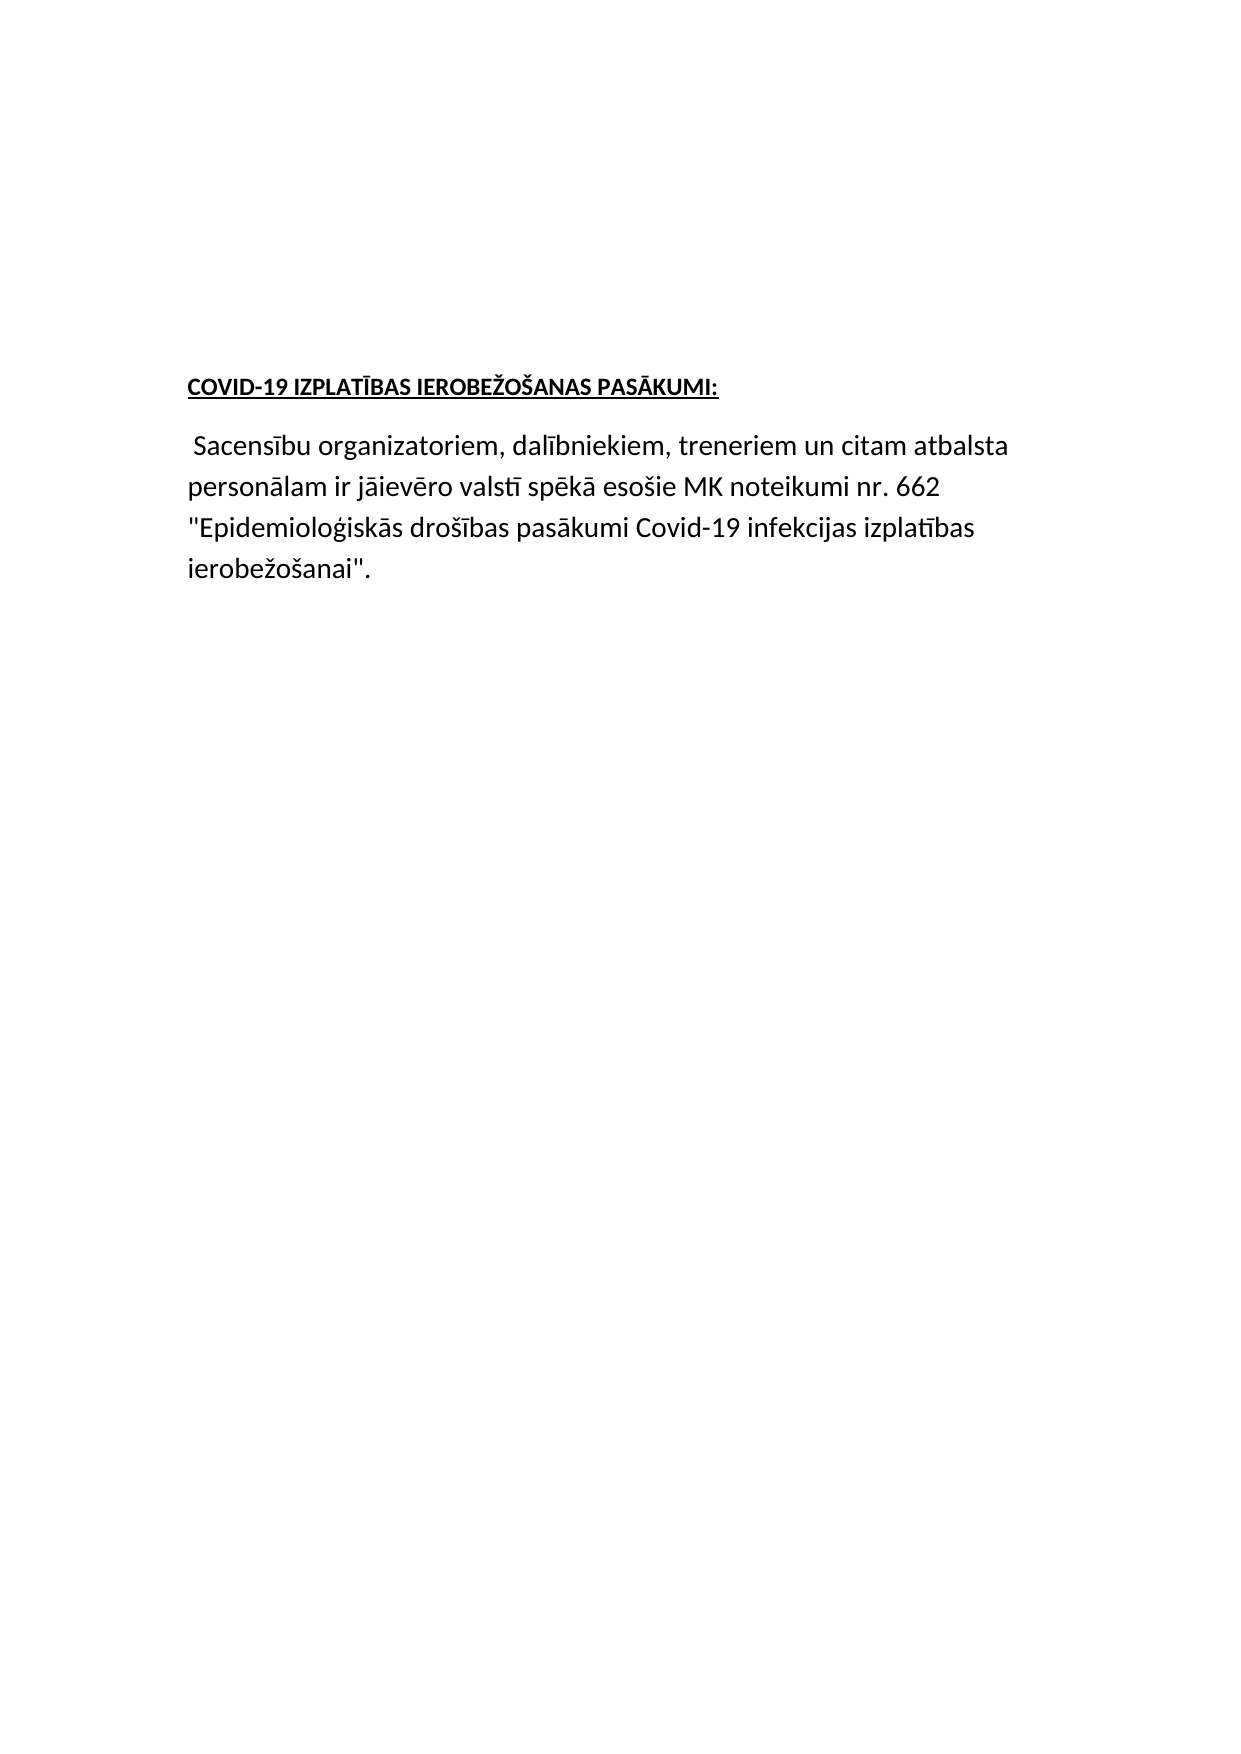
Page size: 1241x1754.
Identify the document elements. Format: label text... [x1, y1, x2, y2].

text COVID-19 IZPLATĪBAS IEROBEŽOŠANAS PASĀKUMI: [187, 371, 1053, 402]
text Sacensību organizatoriem, dalībniekiem, treneriem un citam atbalsta personālam ir jāievēro valstī spēkā esošie MK noteikumi nr. 662 "Epidemioloģiskās drošības pasākumi Covid-19 infekcijas izplatības ierobežošanai". [187, 427, 1053, 586]
